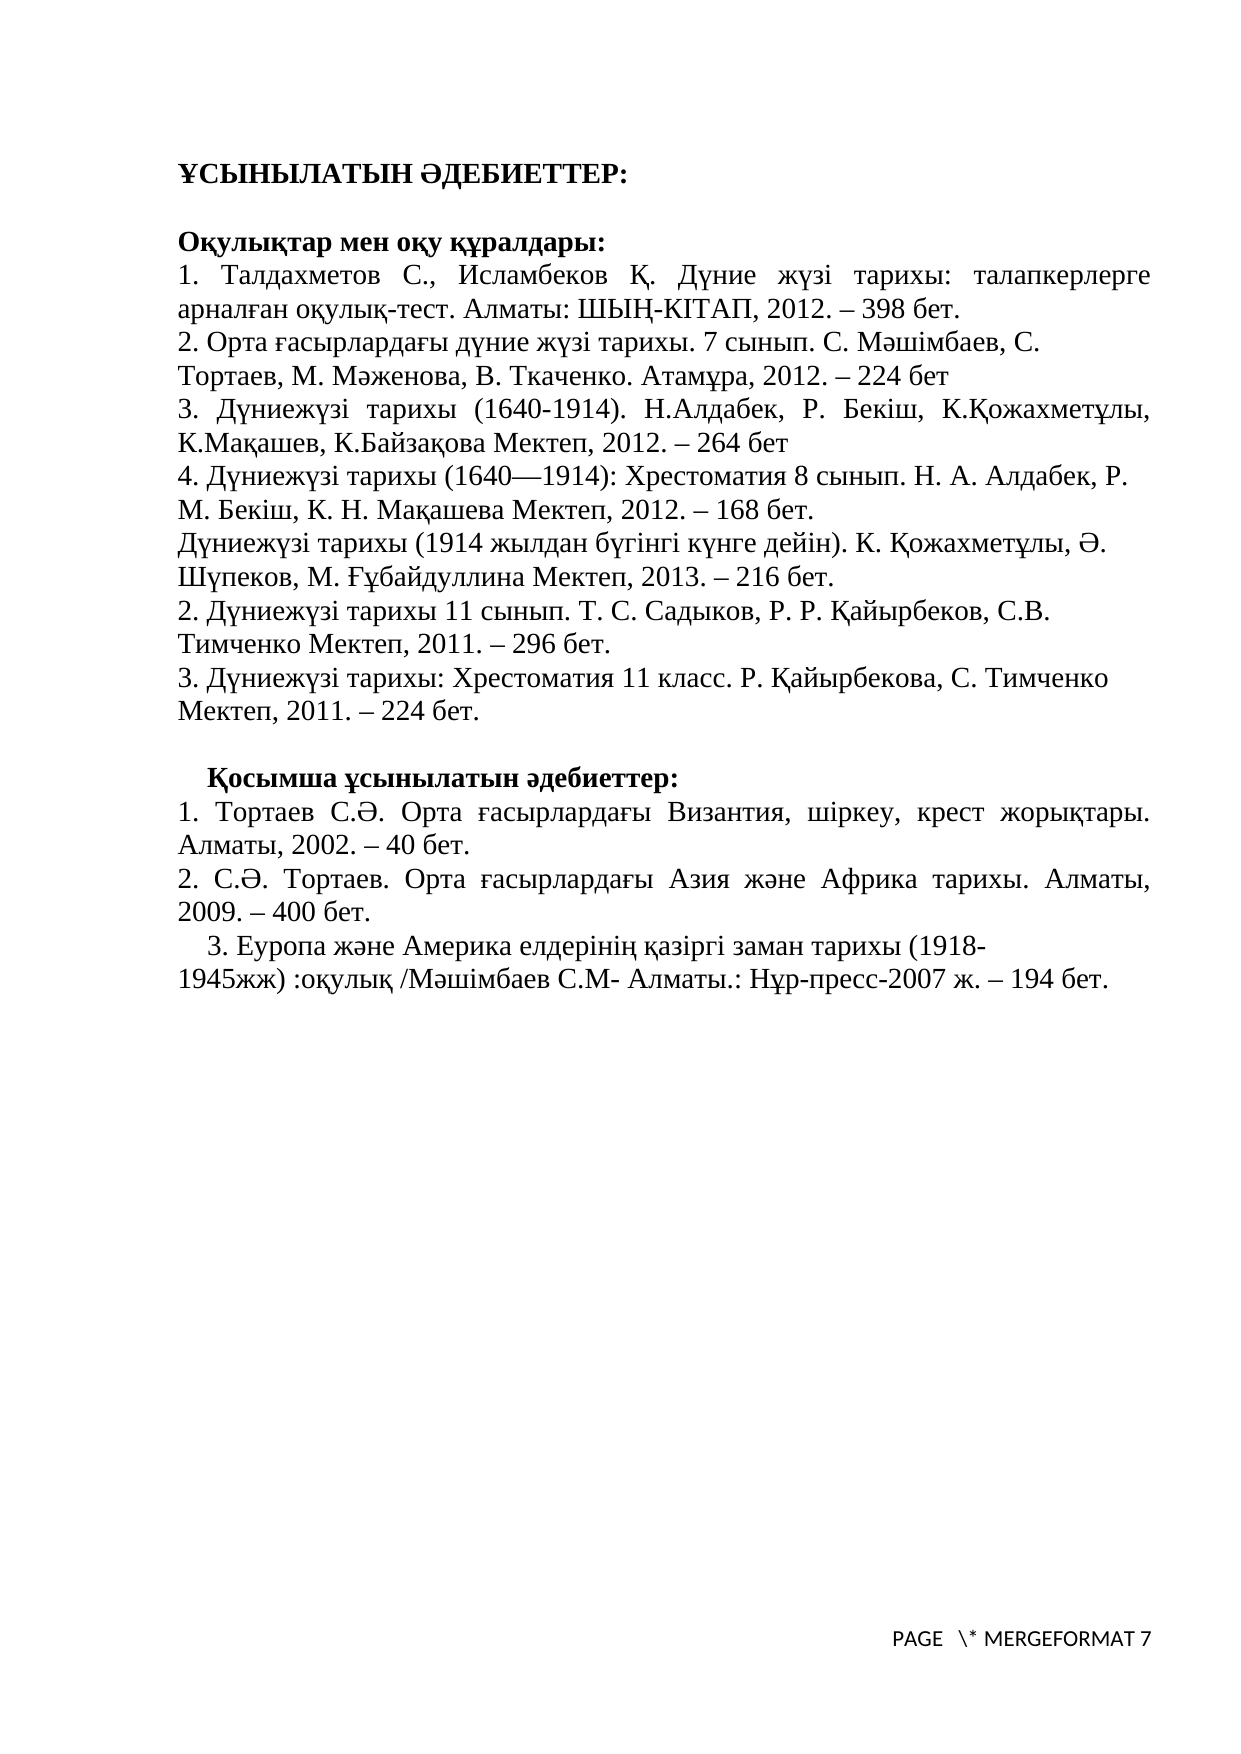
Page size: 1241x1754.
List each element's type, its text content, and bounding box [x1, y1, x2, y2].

text 1. Тортаев С.Ә. Орта ғасырлардағы Византия, шіркеу, крест жорықтары. Алматы, 2002. – 40 бет. [177, 794, 1152, 861]
text 2. Орта ғасырлардағы дүние жүзі тарихы. 7 сынып. С. Мәшiмбаев, С. Тортаев, М. Мәженова, В. Ткаченко. Атамұра, 2012. – 224 бет [177, 324, 1152, 391]
text 3. Дүниежүзi тарихы: Хрестоматия 11 класс. Р. Қайырбекова, С. Тимченко Мектеп, 2011. – 224 бет. [177, 660, 1152, 727]
text 2. Дүниежүзi тарихы 11 сынып. Т. С. Садыков, Р. Р. Қайырбеков, С.В. Тимченко Мектеп, 2011. – 296 бет. [177, 593, 1152, 660]
text 1. Талдахметов С., Исламбеков Қ. Дүние жүзі тарихы: талапкерлерге арналған оқулық-тест. Алматы: ШЫҢ-КІТАП, 2012. – 398 бет. [177, 257, 1152, 324]
text 3. Дүниежүзi тарихы (1640-1914). Н.Алдабек, Р. Бекіш, К.Қожахметұлы, К.Мақашев, К.Байзақова Мектеп, 2012. – 264 бет [177, 391, 1152, 458]
text 4. Дүниежүзi тарихы (1640—1914): Хрестоматия 8 сынып. Н. А. Алдабек, Р. М. Бекіш, К. Н. Мақашева Мектеп, 2012. – 168 бет. [177, 458, 1152, 526]
text Оқулықтар мен оқу құралдары: [177, 224, 1152, 257]
text 3. Еуропа және Америка елдерінің қазіргі заман тарихы (1918-1945жж) :оқулық /Мәшімбаев С.М- Алматы.: Нұр-пресс-2007 ж. – 194 бет. [177, 928, 1152, 995]
text ҰСЫНЫЛАТЫН ӘДЕБИЕТТЕР: [177, 157, 1152, 190]
text Қосымша ұсынылатын әдебиеттер: [177, 760, 1152, 794]
text 2. С.Ә. Тортаев. Орта ғасырлардағы Азия және Африка тарихы. Алматы, 2009. – 400 бет. [177, 861, 1152, 928]
text Дүниежүзі тарихы (1914 жылдан бүгінгі күнге дейін). К. Қожахметұлы, Ә. Шүпеков, М. Ғұбайдуллина Мектеп, 2013. – 216 бет. [177, 526, 1152, 593]
